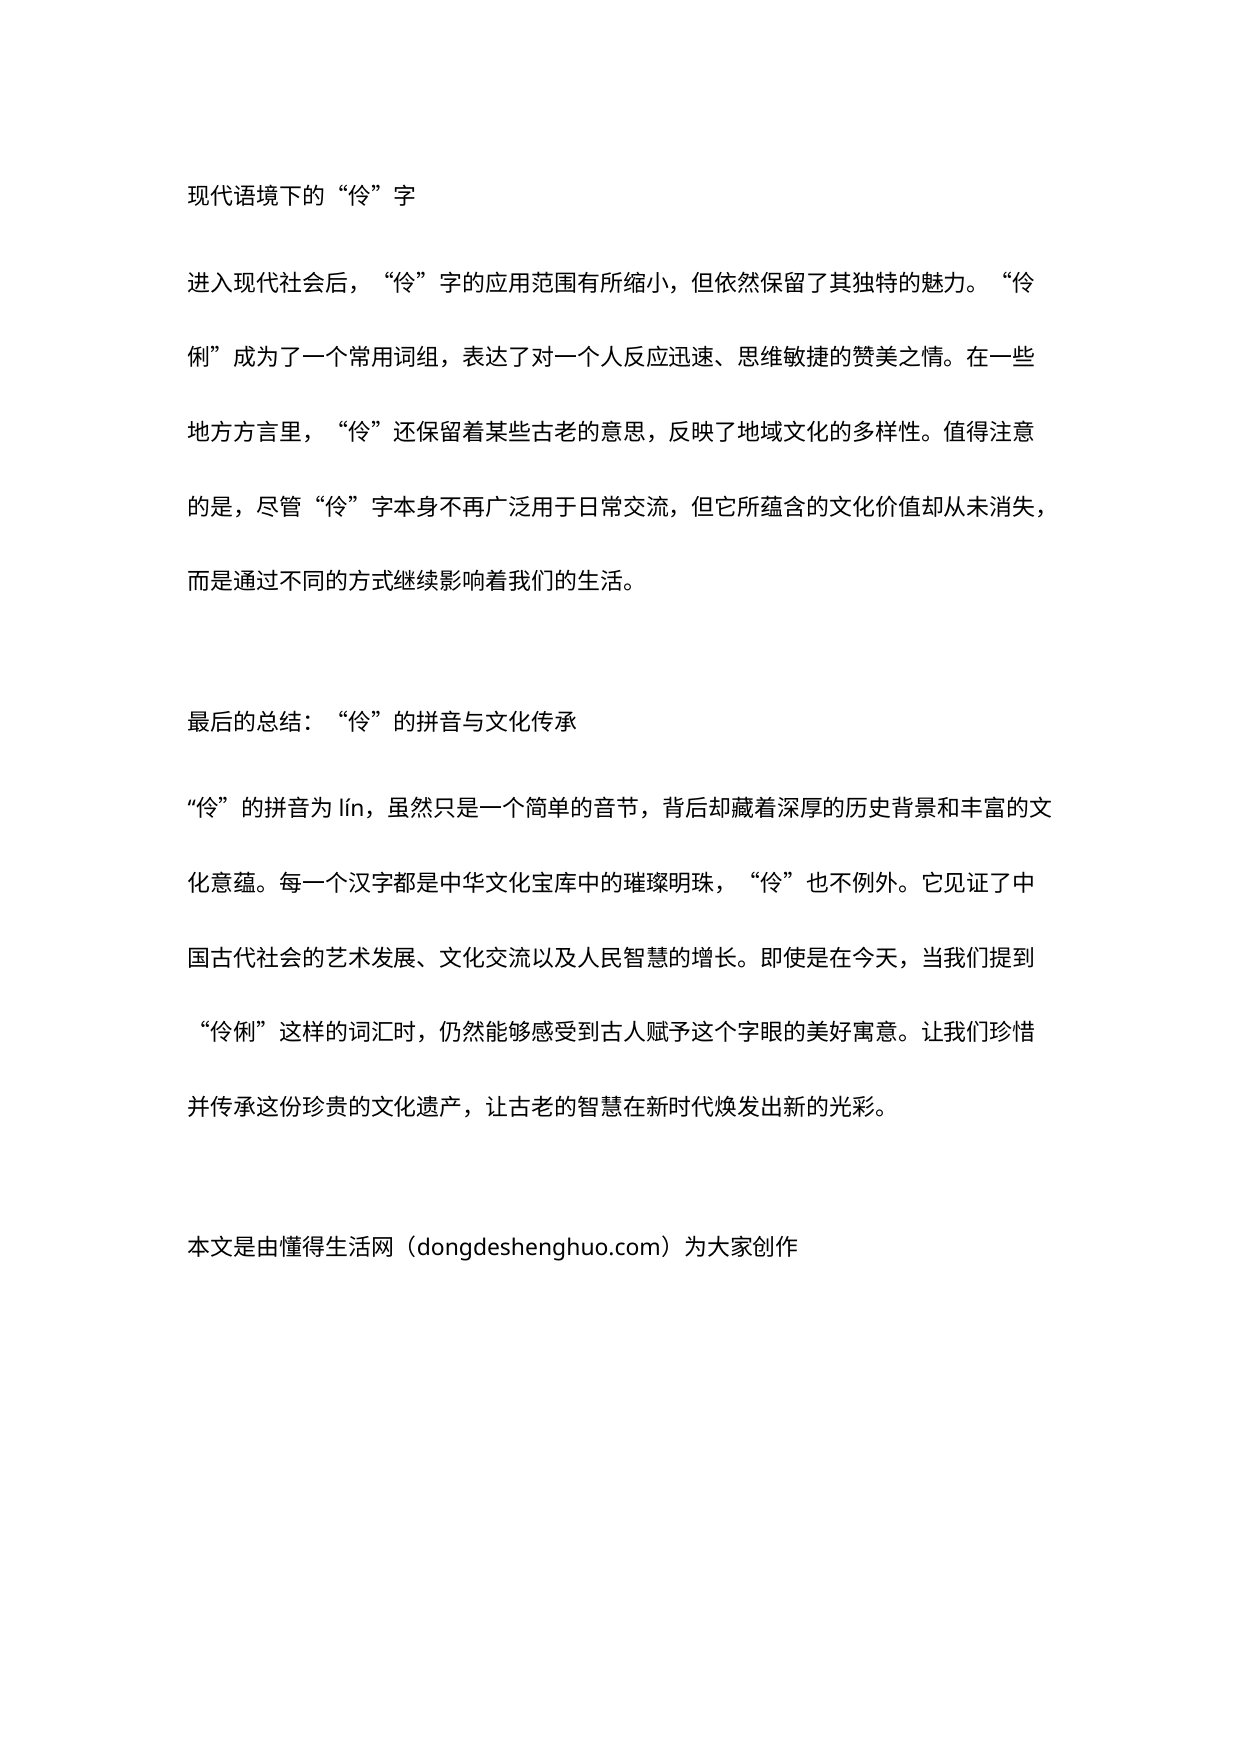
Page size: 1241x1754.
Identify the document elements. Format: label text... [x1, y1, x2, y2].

text 最后的总结：“伶”的拼音与文化传承 [187, 688, 1053, 753]
text 本文是由懂得生活网（dongdeshenghuo.com）为大家创作 [187, 1213, 1053, 1278]
text “伶”的拼音为 lín，虽然只是一个简单的音节，背后却藏着深厚的历史背景和丰富的文化意蕴。每一个汉字都是中华文化宝库中的璀璨明珠，“伶”也不例外。它见证了中国古代社会的艺术发展、文化交流以及人民智慧的增长。即使是在今天，当我们提到“伶俐”这样的词汇时，仍然能够感受到古人赋予这个字眼的美好寓意。让我们珍惜并传承这份珍贵的文化遗产，让古老的智慧在新时代焕发出新的光彩。 [187, 774, 1053, 1138]
text 进入现代社会后，“伶”字的应用范围有所缩小，但依然保留了其独特的魅力。“伶俐”成为了一个常用词组，表达了对一个人反应迅速、思维敏捷的赞美之情。在一些地方方言里，“伶”还保留着某些古老的意思，反映了地域文化的多样性。值得注意的是，尽管“伶”字本身不再广泛用于日常交流，但它所蕴含的文化价值却从未消失，而是通过不同的方式继续影响着我们的生活。 [187, 248, 1053, 612]
text 现代语境下的“伶”字 [187, 162, 1053, 227]
